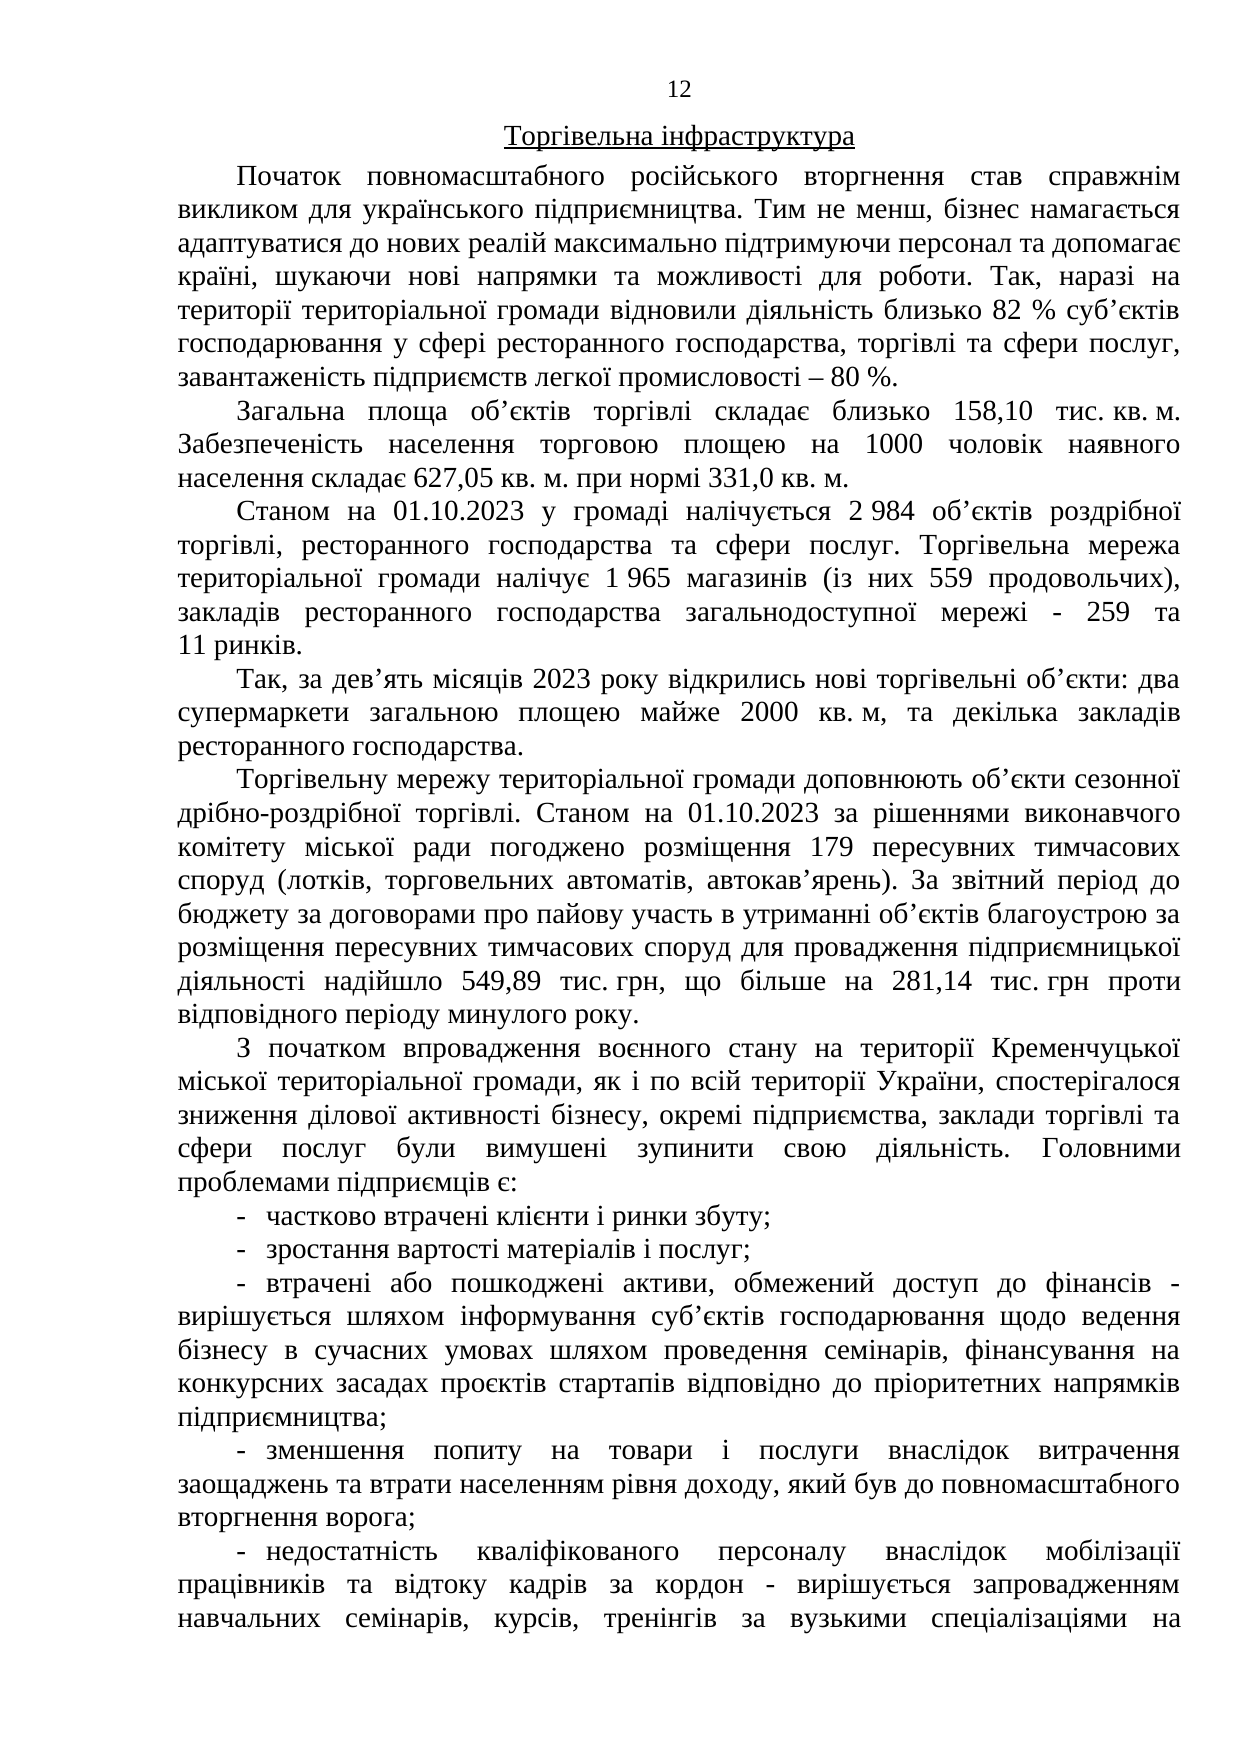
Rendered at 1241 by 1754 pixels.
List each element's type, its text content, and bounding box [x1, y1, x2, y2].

list зменшення попиту на товари і послуги внаслідок витрачення заощаджень та втрати населенням рівня доходу, який був до повномасштабного вторгнення ворога; [177, 1432, 1181, 1533]
text Початок повномасштабного російського вторгнення став справжнім викликом для українського підприємництва. Тим не менш, бізнес намагається адаптуватися до нових реалій максимально підтримуючи персонал та допомагає країні, шукаючи нові напрямки та можливості для роботи. Так, наразі на території територіальної громади відновили діяльність близько 82 % суб’єктів господарювання у сфері ресторанного господарства, торгівлі та сфери послуг, завантаженість підприємств легкої промисловості – 80 %. [177, 158, 1181, 393]
text З початком впровадження воєнного стану на території Кременчуцької міської територіальної громади, як і по всій території України, спостерігалося зниження ділової активності бізнесу, окремі підприємства, заклади торгівлі та сфери послуг були вимушені зупинити свою діяльність. Головними проблемами підприємців є: [177, 1030, 1181, 1198]
text Торгівельну мережу територіальної громади доповнюють об’єкти сезонної дрібно-роздрібної торгівлі. Станом на 01.10.2023 за рішеннями виконавчого комітету міської ради погоджено розміщення 179 пересувних тимчасових споруд (лотків, торговельних автоматів, автокав’ярень). За звітний період до бюджету за договорами про пайову участь в утриманні об’єктів благоустрою за розміщення пересувних тимчасових споруд для провадження підприємницької діяльності надійшло 549,89 тис. грн, що більше на 281,14 тис. грн проти відповідного періоду минулого року. [177, 762, 1181, 1030]
list втрачені або пошкоджені активи, обмежений доступ до фінансів - вирішується шляхом інформування суб’єктів господарювання щодо ведення бізнесу в сучасних умовах шляхом проведення семінарів, фінансування на конкурсних засадах проєктів стартапів відповідно до пріоритетних напрямків підприємництва; [177, 1265, 1181, 1432]
text Станом на 01.10.2023 у громаді налічується 2 984 об’єктів роздрібної торгівлі, ресторанного господарства та сфери послуг. Торгівельна мережа територіальної громади налічує 1 965 магазинів (із них 559 продовольчих), закладів ресторанного господарства загальнодоступної мережі - 259 та 11 ринків. [177, 493, 1181, 661]
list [177, 1533, 1181, 1634]
list Торгівельна інфраструктура [177, 118, 1181, 152]
list зростання вартості матеріалів і послуг; [177, 1231, 1181, 1265]
list частково втрачені клієнти і ринки збуту; [177, 1198, 1181, 1231]
text Загальна площа об’єктів торгівлі складає близько 158,10 тис. кв. м. Забезпеченість населення торговою площею на 1000 чоловік наявного населення складає 627,05 кв. м. при нормі 331,0 кв. м. [177, 393, 1181, 493]
text Так, за дев’ять місяців 2023 року відкрились нові торгівельні об’єкти: два супермаркети загальною площею майже 2000 кв. м, та декілька закладів ресторанного господарства. [177, 661, 1181, 762]
